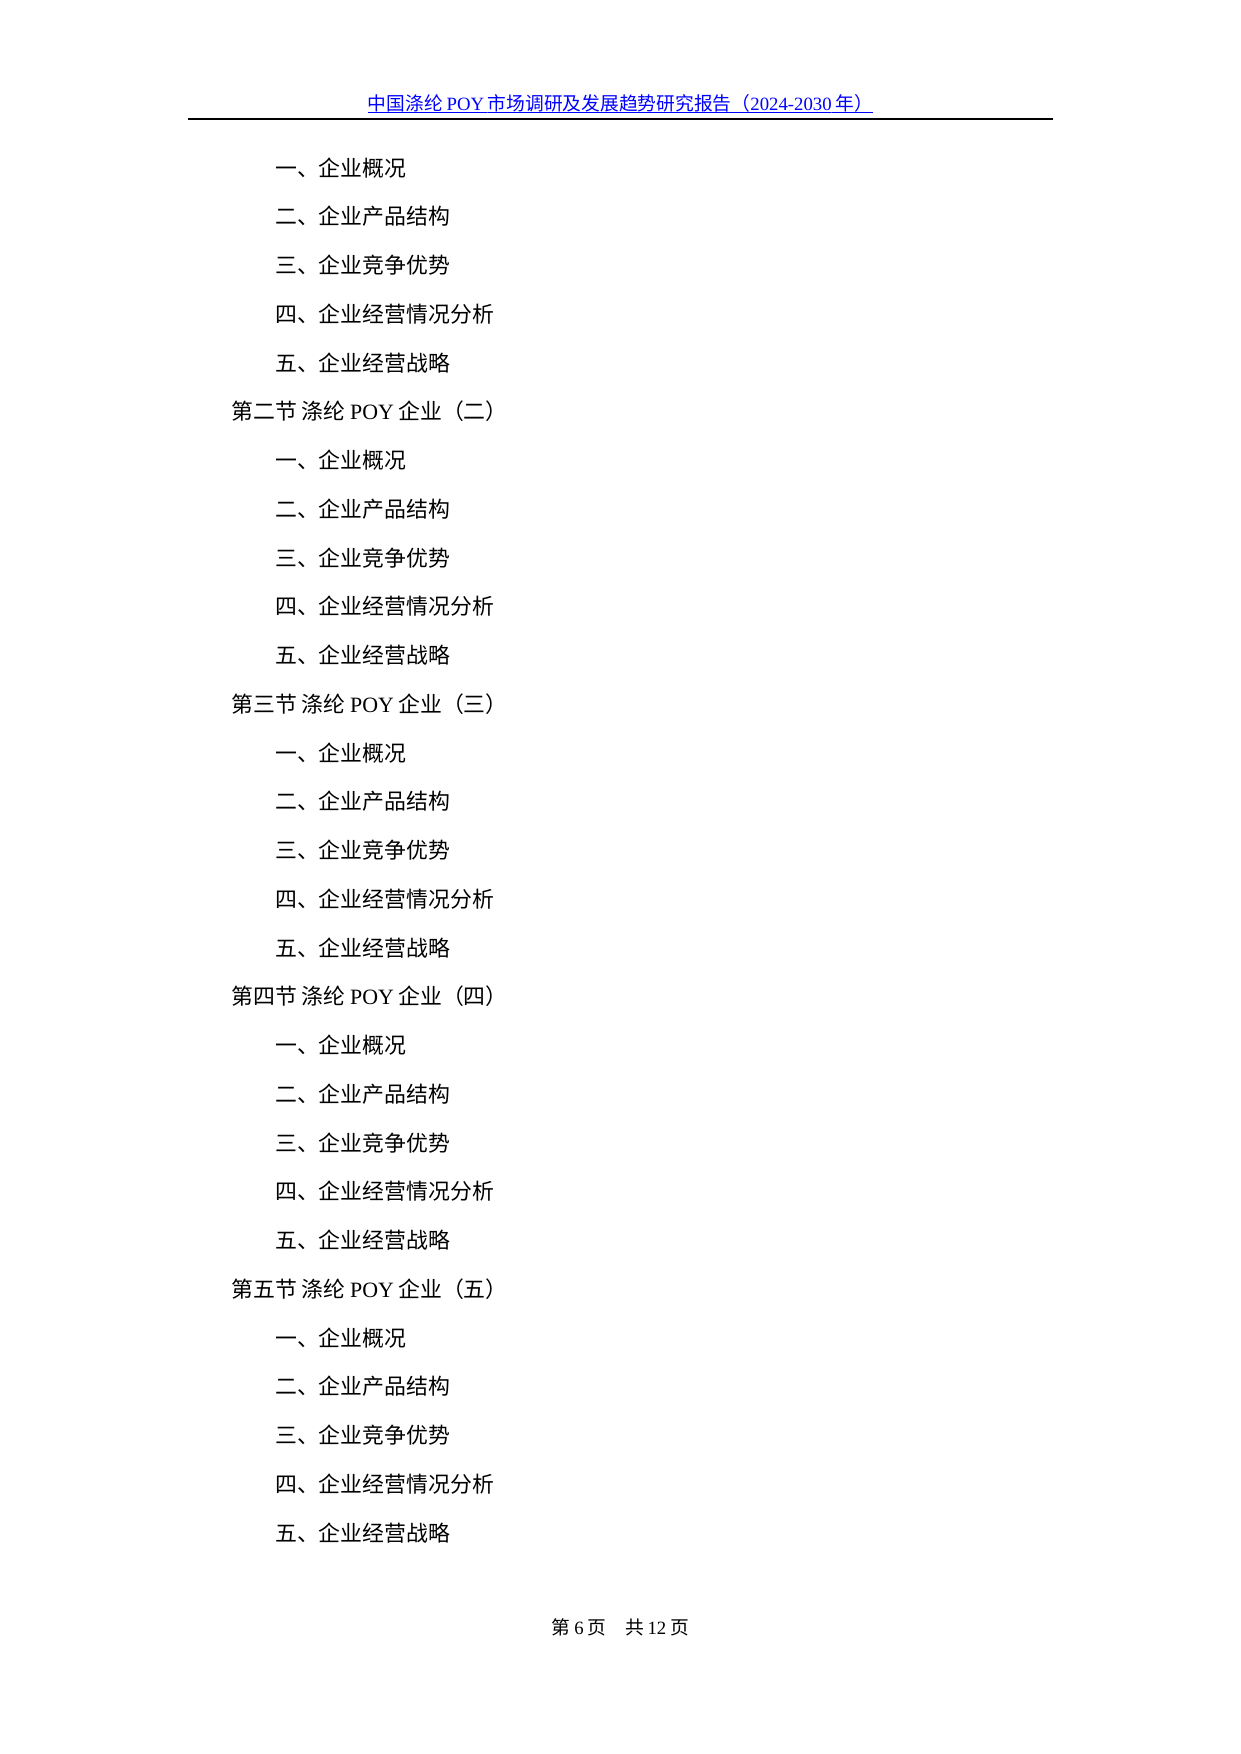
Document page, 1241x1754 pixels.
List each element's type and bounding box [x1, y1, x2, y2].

text [187, 150, 1053, 1548]
